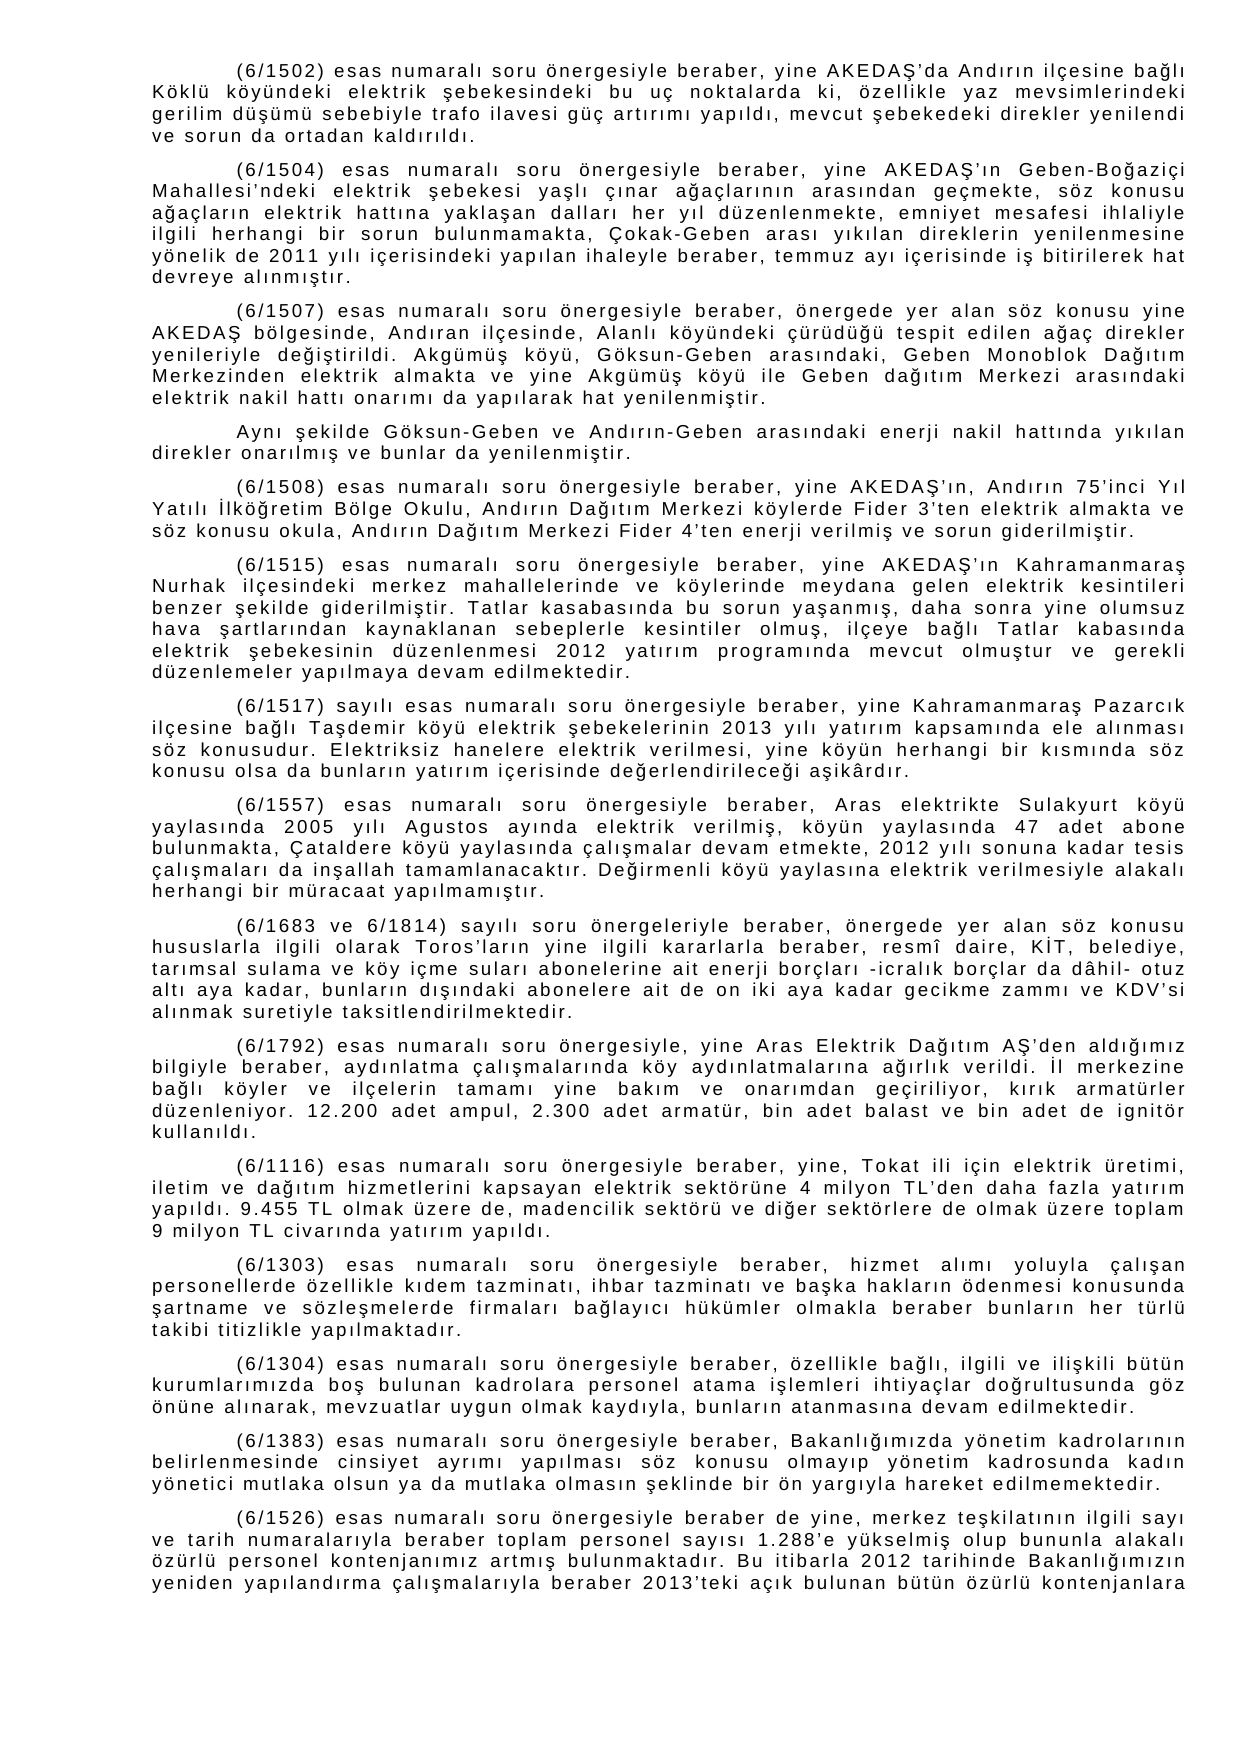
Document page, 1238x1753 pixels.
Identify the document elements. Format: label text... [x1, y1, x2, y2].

text (6/1502) esas numaralı soru önergesiyle beraber, yine AKEDAŞ’da Andırın ilçesine bağlı Köklü köyündeki elektrik şebekesindeki bu uç noktalarda ki, özellikle yaz mevsimlerindeki gerilim düşümü sebebiyle trafo ilavesi güç artırımı yapıldı, mevcut şebekedeki direkler yenilendi ve sorun da ortadan kaldırıldı. [152, 60, 1186, 146]
text (6/1683 ve 6/1814) sayılı soru önergeleriyle beraber, önergede yer alan söz konusu hususlarla ilgili olarak Toros’ların yine ilgili kararlarla beraber, resmî daire, KİT, belediye, tarımsal sulama ve köy içme suları abonelerine ait enerji borçları -icralık borçlar da dâhil- otuz altı aya kadar, bunların dışındaki abonelere ait de on iki aya kadar gecikme zammı ve KDV’si alınmak suretiyle taksitlendirilmektedir. [152, 914, 1186, 1022]
text (6/1507) esas numaralı soru önergesiyle beraber, önergede yer alan söz konusu yine AKEDAŞ bölgesinde, Andıran ilçesinde, Alanlı köyündeki çürüdüğü tespit edilen ağaç direkler yenileriyle değiştirildi. Akgümüş köyü, Göksun-Geben arasındaki, Geben Monoblok Dağıtım Merkezinden elektrik almakta ve yine Akgümüş köyü ile Geben dağıtım Merkezi arasındaki elektrik nakil hattı onarımı da yapılarak hat yenilenmiştir. [152, 300, 1186, 408]
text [152, 1507, 1186, 1593]
text Aynı şekilde Göksun-Geben ve Andırın-Geben arasındaki enerji nakil hattında yıkılan direkler onarılmış ve bunlar da yenilenmiştir. [152, 421, 1186, 464]
text (6/1504) esas numaralı soru önergesiyle beraber, yine AKEDAŞ’ın Geben-Boğaziçi Mahallesi’ndeki elektrik şebekesi yaşlı çınar ağaçlarının arasından geçmekte, söz konusu ağaçların elektrik hattına yaklaşan dalları her yıl düzenlenmekte, emniyet mesafesi ihlaliyle ilgili herhangi bir sorun bulunmamakta, Çokak-Geben arası yıkılan direklerin yenilenmesine yönelik de 2011 yılı içerisindeki yapılan ihaleyle beraber, temmuz ayı içerisinde iş bitirilerek hat devreye alınmıştır. [152, 158, 1186, 288]
text (6/1304) esas numaralı soru önergesiyle beraber, özellikle bağlı, ilgili ve ilişkili bütün kurumlarımızda boş bulunan kadrolara personel atama işlemleri ihtiyaçlar doğrultusunda göz önüne alınarak, mevzuatlar uygun olmak kaydıyla, bunların atanmasına devam edilmektedir. [152, 1352, 1186, 1417]
text (6/1792) esas numaralı soru önergesiyle, yine Aras Elektrik Dağıtım AŞ’den aldığımız bilgiyle beraber, aydınlatma çalışmalarında köy aydınlatmalarına ağırlık verildi. İl merkezine bağlı köyler ve ilçelerin tamamı yine bakım ve onarımdan geçiriliyor, kırık armatürler düzenleniyor. 12.200 adet ampul, 2.300 adet armatür, bin adet balast ve bin adet de ignitör kullanıldı. [152, 1035, 1186, 1142]
text (6/1515) esas numaralı soru önergesiyle beraber, yine AKEDAŞ’ın Kahramanmaraş Nurhak ilçesindeki merkez mahallelerinde ve köylerinde meydana gelen elektrik kesintileri benzer şekilde giderilmiştir. Tatlar kasabasında bu sorun yaşanmış, daha sonra yine olumsuz hava şartlarından kaynaklanan sebeplerle kesintiler olmuş, ilçeye bağlı Tatlar kabasında elektrik şebekesinin düzenlenmesi 2012 yatırım programında mevcut olmuştur ve gerekli düzenlemeler yapılmaya devam edilmektedir. [152, 553, 1186, 683]
text (6/1517) sayılı esas numaralı soru önergesiyle beraber, yine Kahramanmaraş Pazarcık ilçesine bağlı Taşdemir köyü elektrik şebekelerinin 2013 yılı yatırım kapsamında ele alınması söz konusudur. Elektriksiz hanelere elektrik verilmesi, yine köyün herhangi bir kısmında söz konusu olsa da bunların yatırım içerisinde değerlendirileceği aşikârdır. [152, 695, 1186, 782]
text (6/1383) esas numaralı soru önergesiyle beraber, Bakanlığımızda yönetim kadrolarının belirlenmesinde cinsiyet ayrımı yapılması söz konusu olmayıp yönetim kadrosunda kadın yönetici mutlaka olsun ya da mutlaka olmasın şeklinde bir ön yargıyla hareket edilmemektedir. [152, 1430, 1186, 1494]
text (6/1116) esas numaralı soru önergesiyle beraber, yine, Tokat ili için elektrik üretimi, iletim ve dağıtım hizmetlerini kapsayan elektrik sektörüne 4 milyon TL’den daha fazla yatırım yapıldı. 9.455 TL olmak üzere de, madencilik sektörü ve diğer sektörlere de olmak üzere toplam 9 milyon TL civarında yatırım yapıldı. [152, 1155, 1186, 1241]
text (6/1557) esas numaralı soru önergesiyle beraber, Aras elektrikte Sulakyurt köyü yaylasında 2005 yılı Agustos ayında elektrik verilmiş, köyün yaylasında 47 adet abone bulunmakta, Çataldere köyü yaylasında çalışmalar devam etmekte, 2012 yılı sonuna kadar tesis çalışmaları da inşallah tamamlanacaktır. Değirmenli köyü yaylasına elektrik verilmesiyle alakalı herhangi bir müracaat yapılmamıştır. [152, 794, 1186, 902]
text (6/1508) esas numaralı soru önergesiyle beraber, yine AKEDAŞ’ın, Andırın 75’inci Yıl Yatılı İlköğretim Bölge Okulu, Andırın Dağıtım Merkezi köylerde Fider 3’ten elektrik almakta ve söz konusu okula, Andırın Dağıtım Merkezi Fider 4’ten enerji verilmiş ve sorun giderilmiştir. [152, 476, 1186, 541]
text (6/1303) esas numaralı soru önergesiyle beraber, hizmet alımı yoluyla çalışan personellerde özellikle kıdem tazminatı, ihbar tazminatı ve başka hakların ödenmesi konusunda şartname ve sözleşmelerde firmaları bağlayıcı hükümler olmakla beraber bunların her türlü takibi titizlikle yapılmaktadır. [152, 1254, 1186, 1340]
